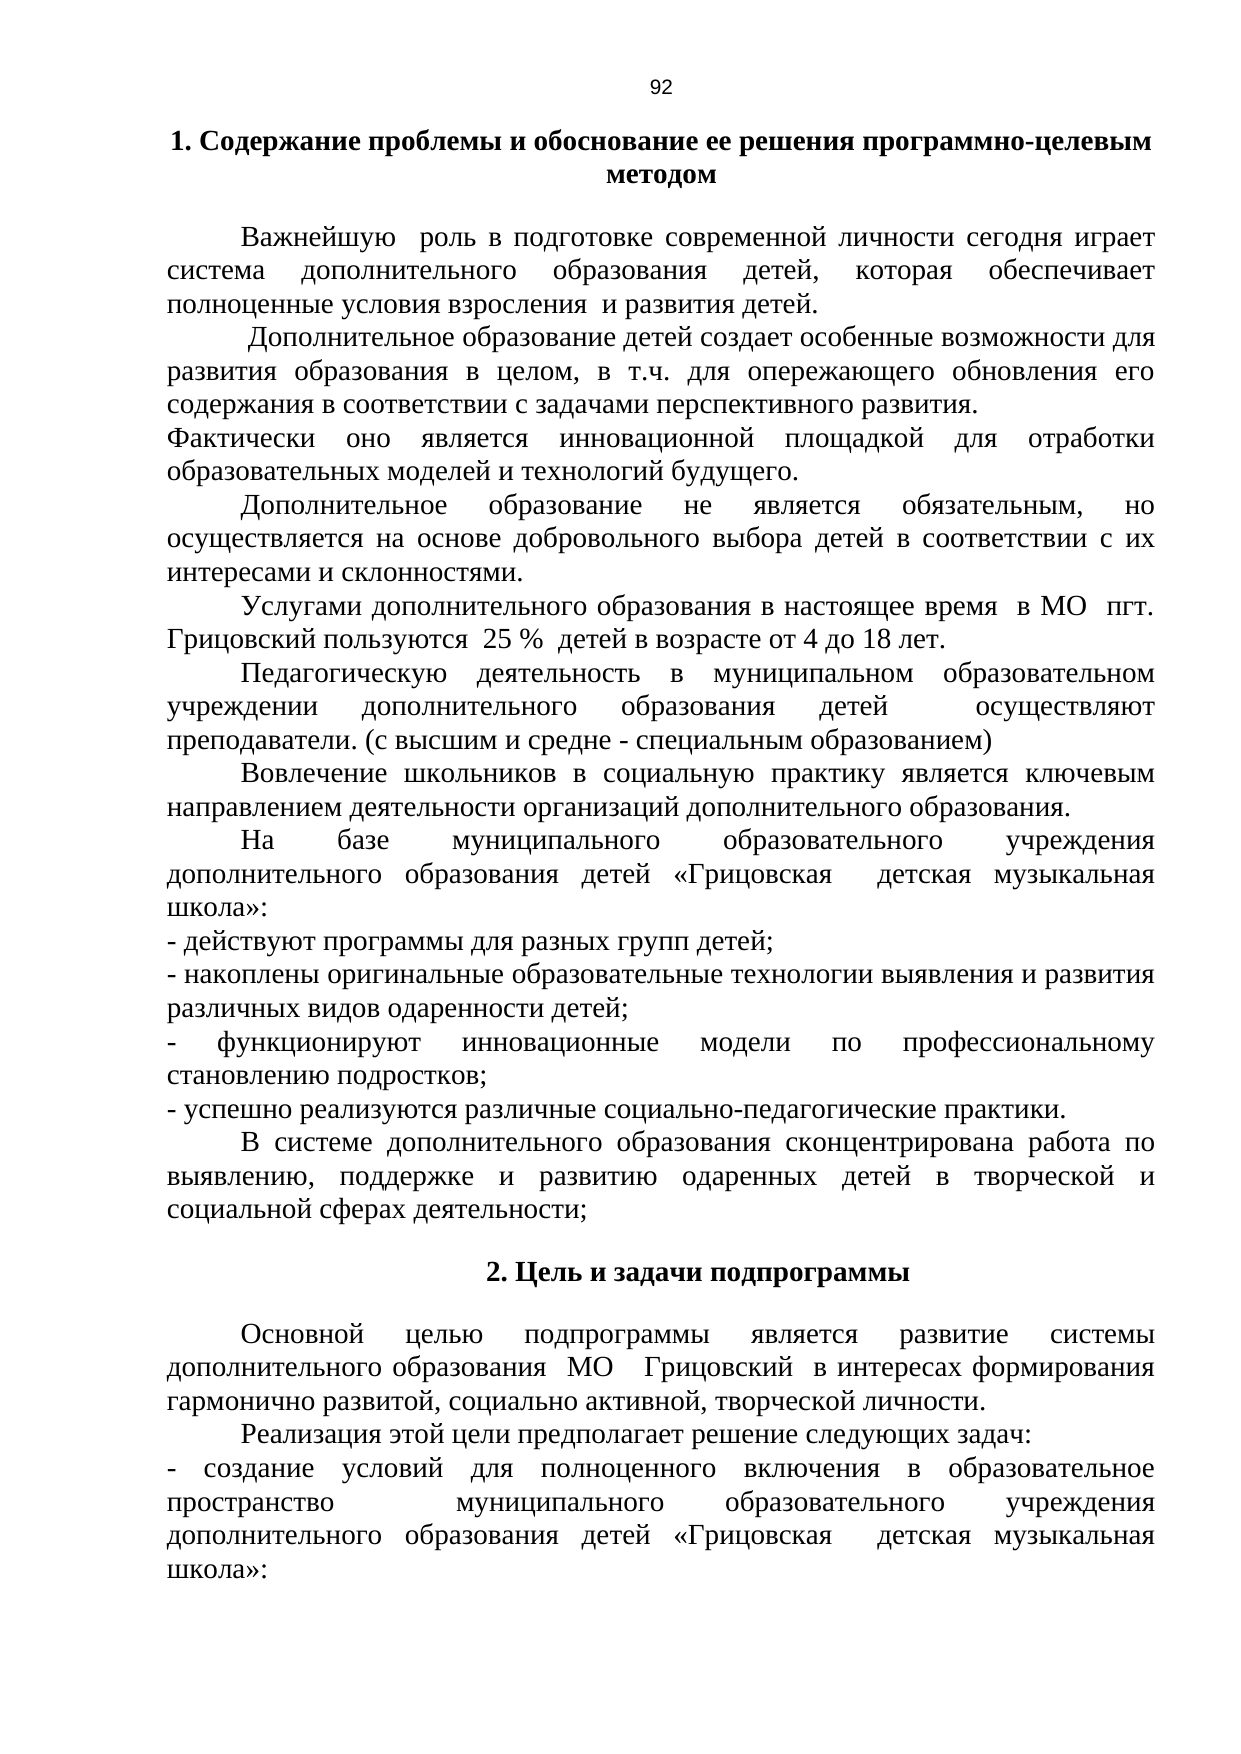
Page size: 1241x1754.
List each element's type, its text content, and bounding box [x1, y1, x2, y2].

text - успешно реализуются различные социально-педагогические практики. [167, 1091, 1156, 1124]
text Основной целью подпрограммы является развитие системы дополнительного образования МО Грицовский в интересах формирования гармонично развитой, социально активной, творческой личности. [167, 1316, 1156, 1417]
text Фактически оно является инновационной площадкой для отработки образовательных моделей и технологий будущего. [167, 420, 1156, 487]
text Педагогическую деятельность в муниципальном образовательном учреждении дополнительного образования детей осуществляют преподаватели. (с высшим и средне - специальным образованием) [167, 655, 1156, 755]
text - функционируют инновационные модели по профессиональному становлению подростков; [167, 1024, 1156, 1091]
text - накоплены оригинальные образовательные технологии выявления и развития различных видов одаренности детей; [167, 957, 1156, 1024]
text Дополнительное образование не является обязательным, но осуществляется на основе добровольного выбора детей в соответствии с их интересами и склонностями. [167, 487, 1156, 588]
text Вовлечение школьников в социальную практику является ключевым направлением деятельности организаций дополнительного образования. [167, 755, 1156, 822]
text Важнейшую роль в подготовке современной личности сегодня играет система дополнительного образования детей, которая обеспечивает полноценные условия взросления и развития детей. [167, 219, 1156, 319]
text Реализация этой цели предполагает решение следующих задач: [167, 1417, 1156, 1450]
text В системе дополнительного образования сконцентрирована работа по выявлению, поддержке и развитию одаренных детей в творческой и социальной сферах деятельности; [167, 1124, 1156, 1225]
text Услугами дополнительного образования в настоящее время в МО пгт. Грицовский пользуются 25 % детей в возрасте от 4 до 18 лет. [167, 588, 1156, 655]
text 1. Содержание проблемы и обоснование ее решения программно-целевым методом [167, 123, 1156, 190]
text - создание условий для полноценного включения в образовательное пространство муниципального образовательного учреждения дополнительного образования детей «Грицовская детская музыкальная школа»: [167, 1450, 1156, 1584]
text Дополнительное образование детей создает особенные возможности для развития образования в целом, в т.ч. для опережающего обновления его содержания в соответствии с задачами перспективного развития. [167, 319, 1156, 420]
text 2. Цель и задачи подпрограммы [167, 1254, 1156, 1287]
text На базе муниципального образовательного учреждения дополнительного образования детей «Грицовская детская музыкальная школа»: [167, 822, 1156, 923]
text - действуют программы для разных групп детей; [167, 923, 1156, 957]
